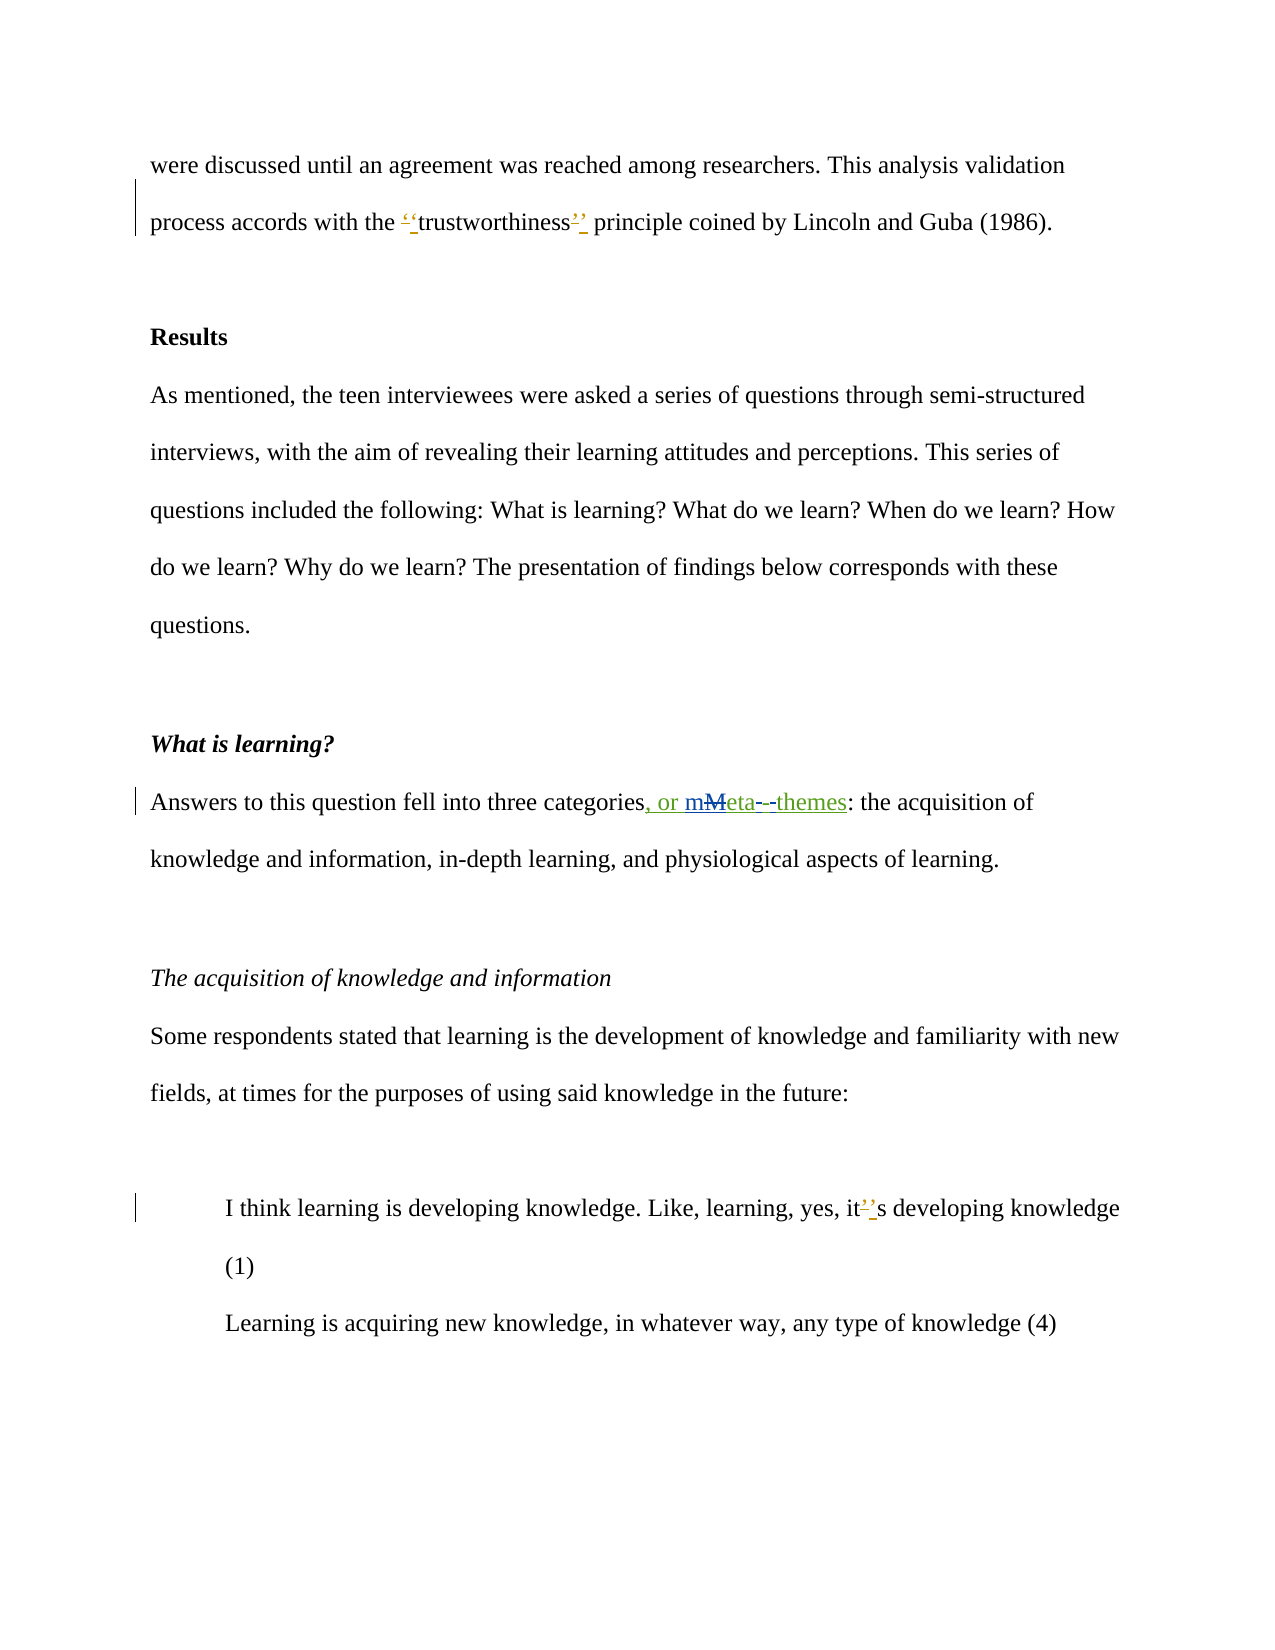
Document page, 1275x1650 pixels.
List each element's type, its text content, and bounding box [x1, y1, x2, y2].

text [150, 150, 1125, 236]
text Answers to this question fell into three categories: the acquisition of knowledge and information, in-depth learning, and physiological aspects of learning. [150, 787, 1125, 873]
subtitle What is learning? [150, 729, 1125, 758]
text Some respondents stated that learning is the development of knowledge and familiarity with new fields, at times for the purposes of using said knowledge in the future: [150, 1021, 1125, 1107]
text I think learning is developing knowledge. Like, learning, yes, its developing knowledge (1) [225, 1193, 1125, 1279]
subtitle Results [150, 322, 1125, 351]
text Learning is acquiring new knowledge, in whatever way, any type of knowledge (4) [225, 1308, 1125, 1337]
text As mentioned, the teen interviewees were asked a series of questions through semi-structured interviews, with the aim of revealing their learning attitudes and perceptions. This series of questions included the following: What is learning? What do we learn? When do we learn? How do we learn? Why do we learn? The presentation of findings below corresponds with these questions. [150, 380, 1125, 639]
subtitle The acquisition of knowledge and information [150, 963, 1125, 992]
